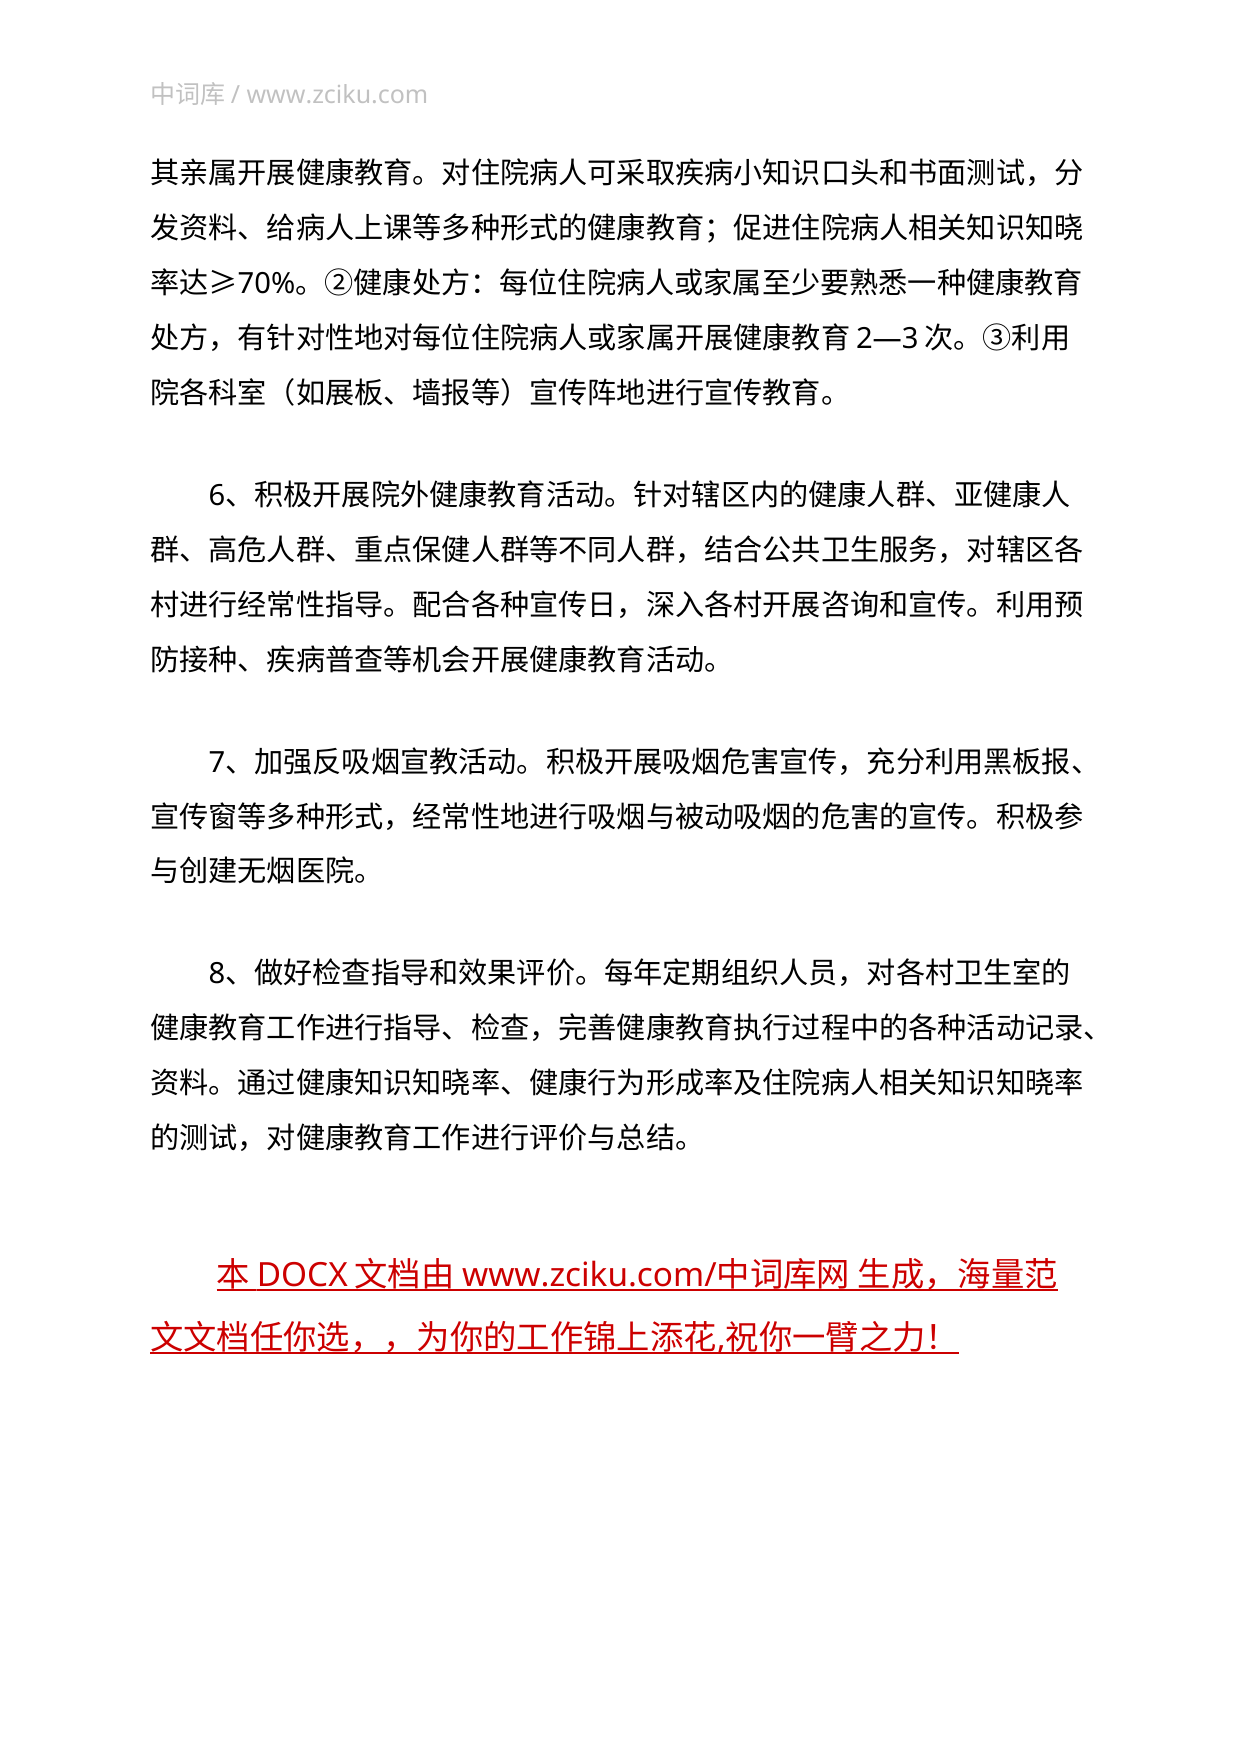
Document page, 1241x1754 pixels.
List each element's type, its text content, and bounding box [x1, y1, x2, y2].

text 8、做好检查指导和效果评价。每年定期组织人员，对各村卫生室的健康教育工作进行指导、检查，完善健康教育执行过程中的各种活动记录、资料。通过健康知识知晓率、健康行为形成率及住院病人相关知识知晓率的测试，对健康教育工作进行评价与总结。 [150, 950, 1090, 1157]
text 7、加强反吸烟宣教活动。积极开展吸烟危害宣传，充分利用黑板报、宣传窗等多种形式，经常性地进行吸烟与被动吸烟的危害的宣传。积极参与创建无烟医院。 [150, 738, 1090, 890]
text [150, 150, 1090, 412]
text 6、积极开展院外健康教育活动。针对辖区内的健康人群、亚健康人群、高危人群、重点保健人群等不同人群，结合公共卫生服务，对辖区各村进行经常性指导。配合各种宣传日，深入各村开展咨询和宣传。利用预防接种、疾病普查等机会开展健康教育活动。 [150, 472, 1090, 679]
text 本DOCX文档由 www.zciku.com/中词库网 生成，海量范文文档任你选，，为你的工作锦上添花,祝你一臂之力！ [150, 1248, 1090, 1359]
